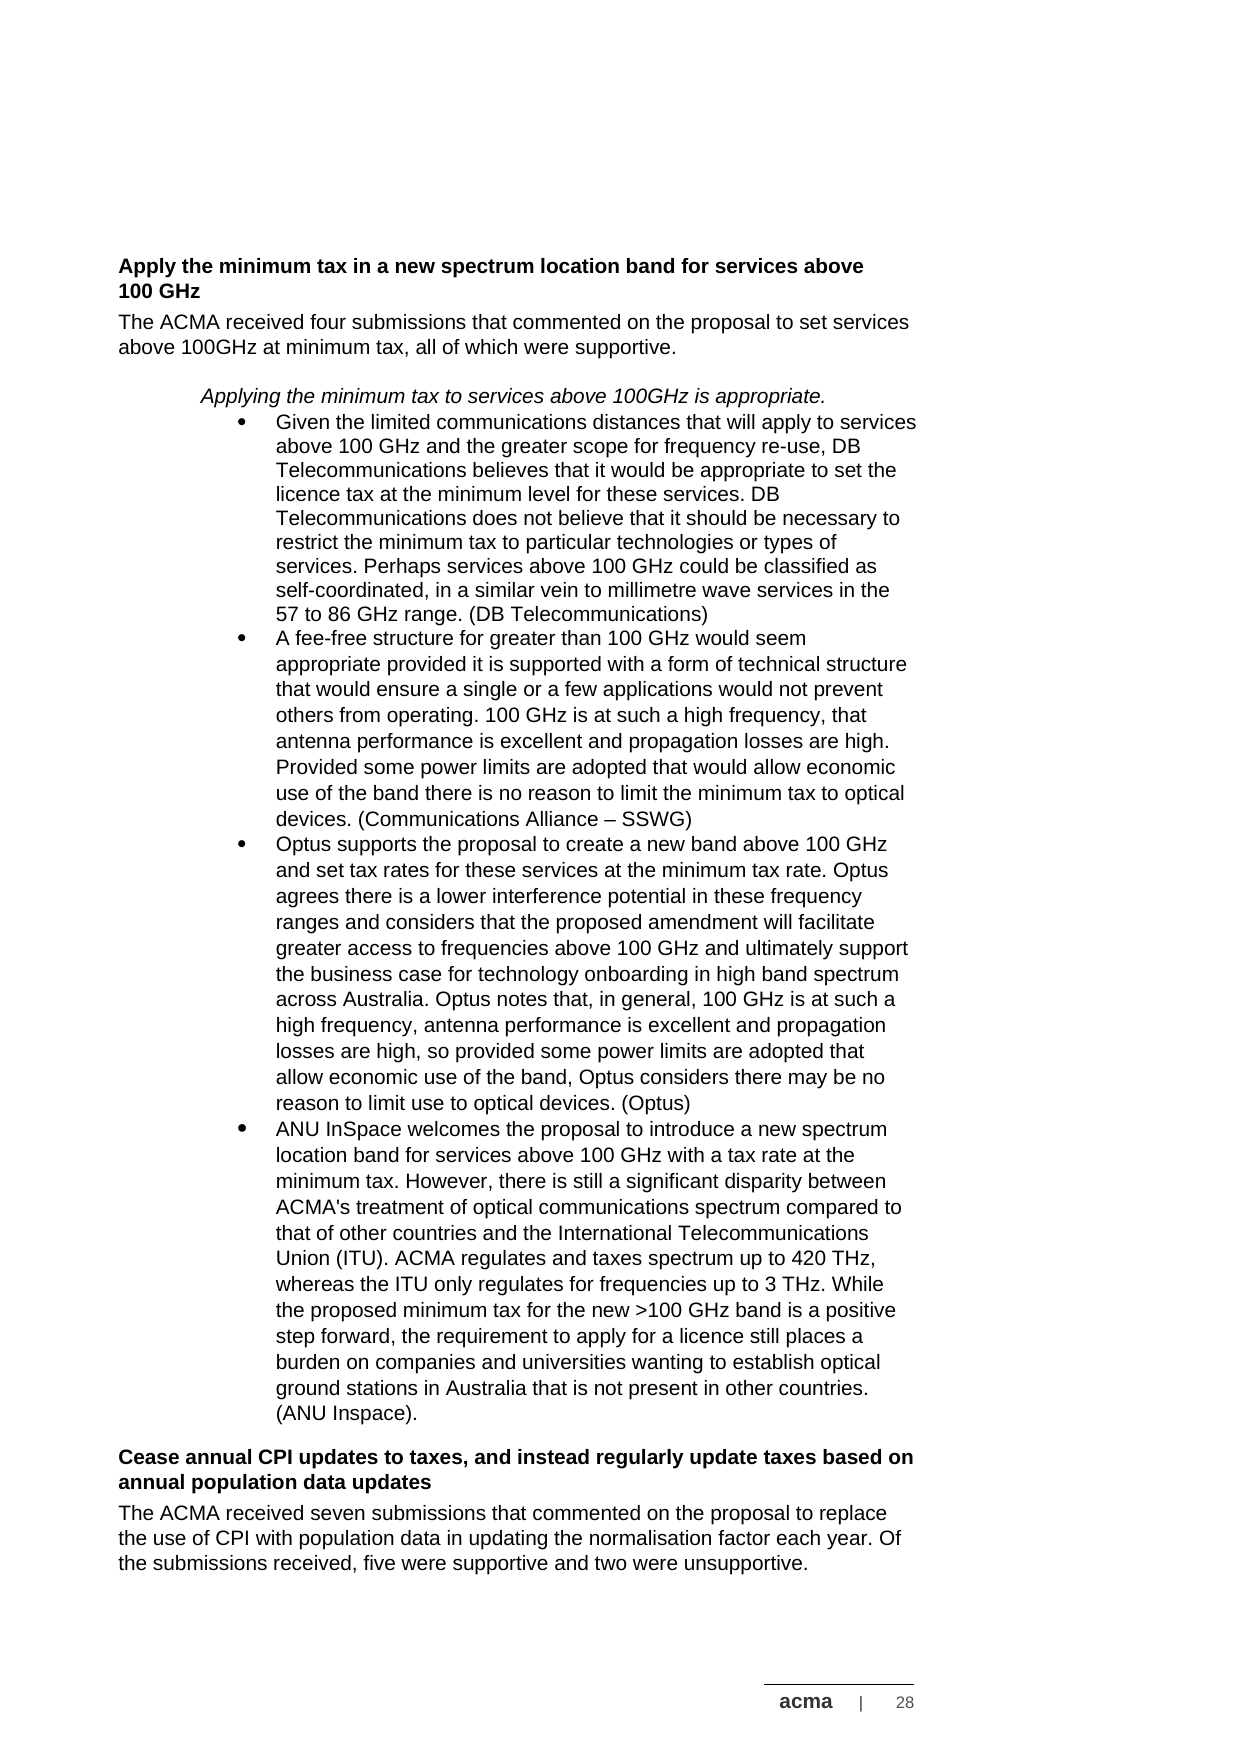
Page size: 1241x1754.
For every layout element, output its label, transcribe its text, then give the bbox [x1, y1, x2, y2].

list Optus supports the proposal to create a new band above 100 GHz and set tax rates for these services at the minimum tax rate. Optus agrees there is a lower interference potential in these frequency ranges and considers that the proposed amendment will facilitate greater access to frequencies above 100 GHz and ultimately support the business case for technology onboarding in high band spectrum across Australia. Optus notes that, in general, 100 GHz is at such a high frequency, antenna performance is excellent and propagation losses are high, so provided some power limits are adopted that allow economic use of the band, Optus considers there may be no reason to limit use to optical devices. (Optus) [238, 832, 917, 1114]
list Applying the minimum tax to services above 100GHz is appropriate. [201, 384, 917, 408]
subtitle Cease annual CPI updates to taxes, and instead regularly update taxes based on annual population data updates [118, 1444, 917, 1494]
list Given the limited communications distances that will apply to services above 100 GHz and the greater scope for frequency re-use, DB Telecommunications believes that it would be appropriate to set the licence tax at the minimum level for these services. DB Telecommunications does not believe that it should be necessary to restrict the minimum tax to particular technologies or types of services. Perhaps services above 100 GHz could be classified as self-coordinated, in a similar vein to millimetre wave services in the 57 to 86 GHz range. (DB Telecommunications) [238, 410, 917, 625]
list A fee-free structure for greater than 100 GHz would seem appropriate provided it is supported with a form of technical structure that would ensure a single or a few applications would not prevent others from operating. 100 GHz is at such a high frequency, that antenna performance is excellent and propagation losses are high. Provided some power limits are adopted that would allow economic use of the band there is no reason to limit the minimum tax to optical devices. (Communications Alliance – SSWG) [238, 625, 917, 830]
list ANU InSpace welcomes the proposal to introduce a new spectrum location band for services above 100 GHz with a tax rate at the minimum tax. However, there is still a significant disparity between ACMA's treatment of optical communications spectrum compared to that of other countries and the International Telecommunications Union (ITU). ACMA regulates and taxes spectrum up to 420 THz, whereas the ITU only regulates for frequencies up to 3 THz. While the proposed minimum tax for the new >100 GHz band is a positive step forward, the requirement to apply for a licence still places a burden on companies and universities wanting to establish optical ground stations in Australia that is not present in other countries. (ANU Inspace). [238, 1116, 917, 1425]
subtitle Apply the minimum tax in a new spectrum location band for services above 100 GHz [118, 253, 917, 303]
text The ACMA received seven submissions that commented on the proposal to replace the use of CPI with population data in updating the normalisation factor each year. Of the submissions received, five were supportive and two were unsupportive. [118, 1500, 917, 1575]
text The ACMA received four submissions that commented on the proposal to set services above 100GHz at minimum tax, all of which were supportive. [118, 309, 917, 359]
